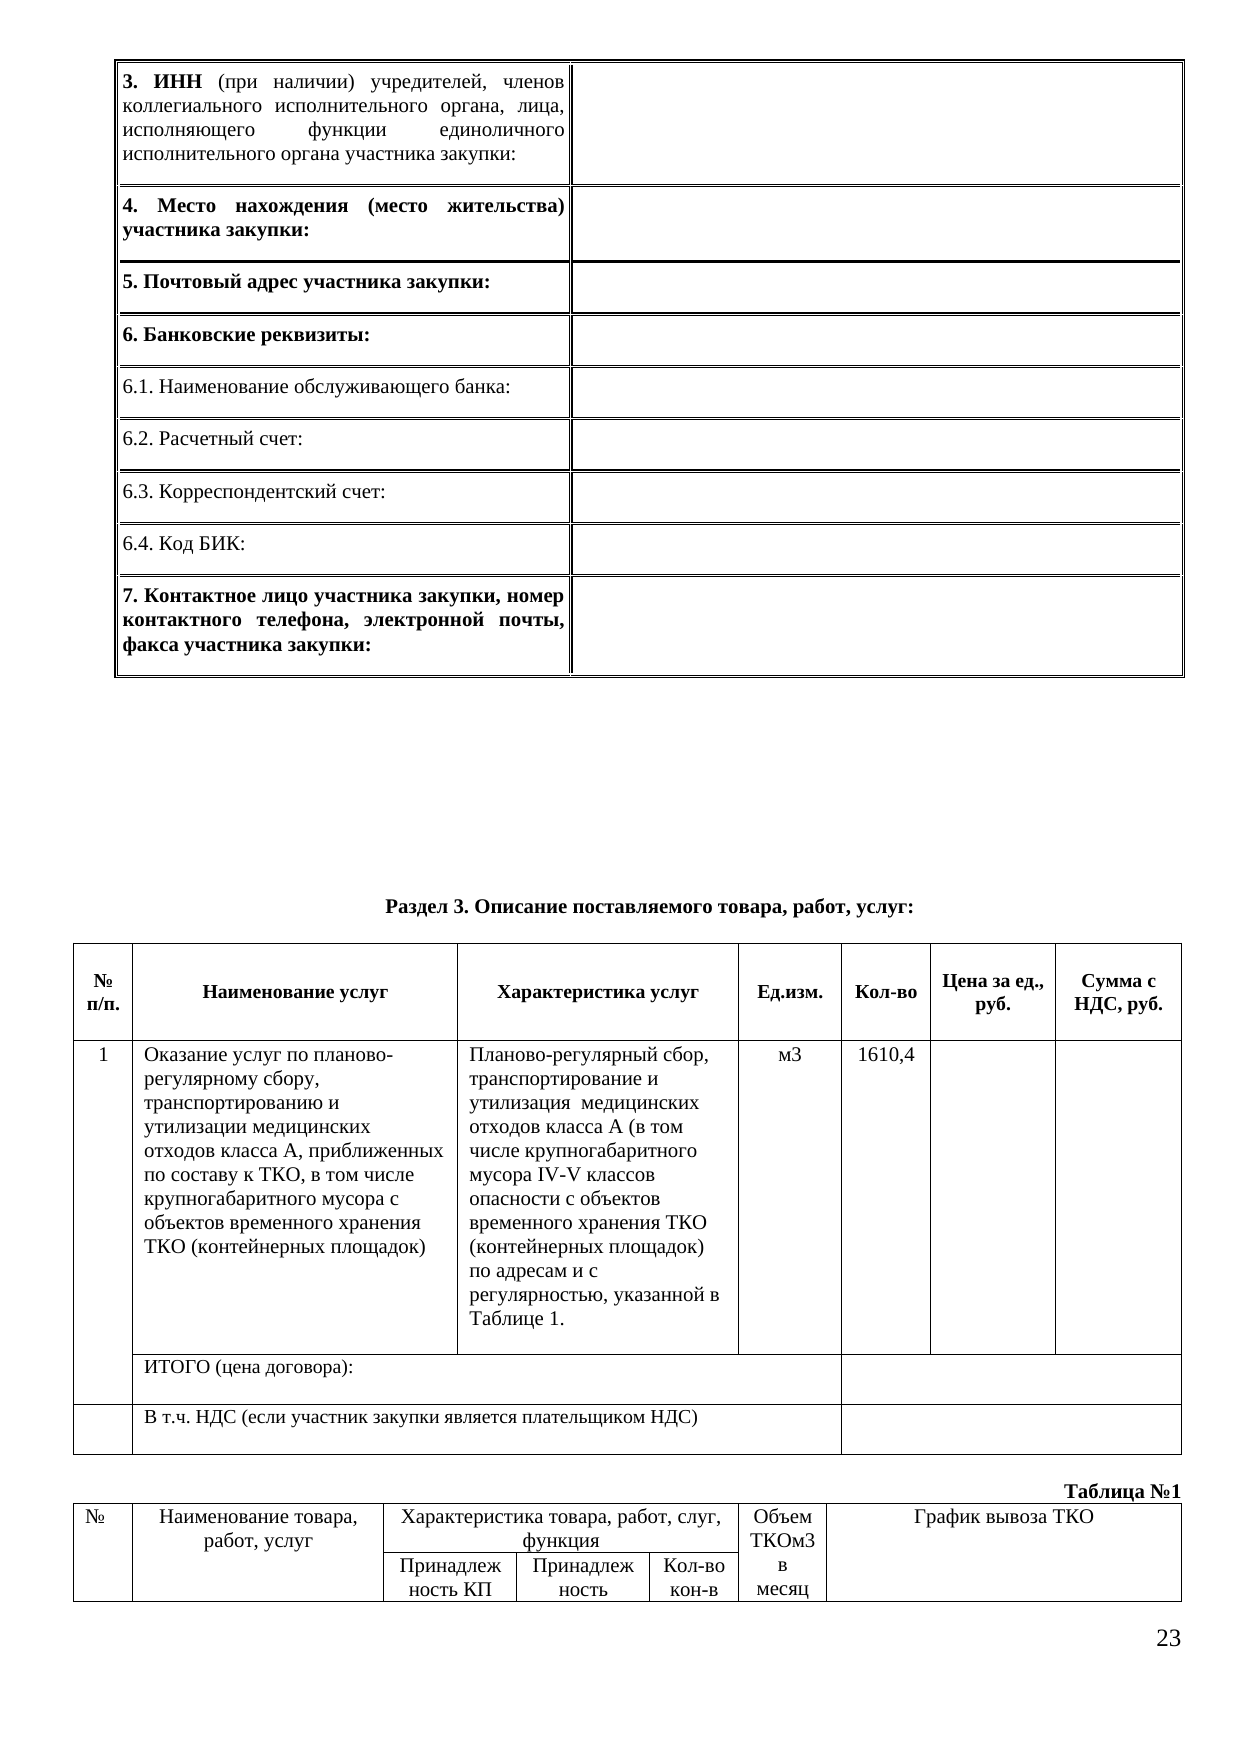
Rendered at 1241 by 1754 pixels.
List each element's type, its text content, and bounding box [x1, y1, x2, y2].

table_cell [573, 184, 1182, 260]
table_cell 7. Контактное лицо участника закупки, номер контактного телефона, электронной почты, факса участника закупки: [116, 574, 571, 674]
table_header Кол-во [842, 944, 930, 1040]
table_cell [571, 574, 1183, 674]
table_cell 4. Место нахождения (место жительства) участника закупки: [118, 184, 569, 260]
table_cell 1610,4 [842, 1041, 930, 1354]
table_cell [74, 1354, 132, 1404]
table_header Ед.изм. [739, 944, 841, 1040]
table_cell [571, 417, 1183, 469]
table_header Характеристика услуг [458, 944, 738, 1040]
table_cell 6. Банковские реквизиты: [118, 312, 569, 364]
text Таблица №1 [118, 1479, 1181, 1503]
table_cell [571, 63, 1182, 183]
table_cell [842, 1405, 1181, 1454]
table_cell Принадлежность КП [384, 1553, 516, 1601]
table_cell [573, 521, 1182, 574]
table_cell 6.4. Код БИК: [118, 521, 569, 574]
table_header Наименование товара, работ, услуг [133, 1504, 383, 1601]
table_cell [1056, 1041, 1181, 1354]
table_cell [573, 365, 1182, 417]
table_header № п/п. [74, 944, 132, 1040]
table_cell 5. Почтовый адрес участника закупки: [118, 260, 569, 312]
table_cell [573, 469, 1182, 521]
table_cell В т.ч. НДС (если участник закупки является плательщиком НДС) [133, 1405, 841, 1454]
table_header Объем ТКОм3 в месяц [739, 1504, 826, 1601]
text Раздел 3. Описание поставляемого товара, работ, услуг: [118, 894, 1181, 918]
table_header Наименование услуг [133, 944, 457, 1040]
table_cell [517, 1553, 649, 1601]
table_cell Кол-во кон-в [650, 1553, 738, 1601]
table_cell 3. ИНН (при наличии) учредителей, членов коллегиального исполнительного органа, лица, исполняющего функции единоличного исполнительного органа участника закупки: [118, 61, 571, 183]
table_cell м3 [739, 1041, 841, 1354]
table_cell [573, 260, 1182, 312]
table_header № [74, 1504, 132, 1601]
table_header Цена за ед., руб. [931, 944, 1055, 1040]
table_cell [842, 1355, 1181, 1404]
table_header График вывоза ТКО [827, 1504, 1181, 1601]
table_cell ИТОГО (цена договора): [133, 1355, 841, 1404]
table_cell Планово-регулярный сбор, транспортирование и утилизация медицинских отходов класса А (в том числе крупногабаритного мусора IV-V классов опасности с объектов временного хранения ТКО (контейнерных площадок) по адресам и с регулярностью, указанной в Таблице 1. [458, 1041, 738, 1354]
table_cell 6.3. Корреспондентский счет: [118, 469, 569, 521]
table_cell 1 [74, 1041, 132, 1354]
table_cell 6.1. Наименование обслуживающего банка: [118, 365, 569, 417]
table_cell [573, 312, 1182, 364]
table_header Характеристика товара, работ, слуг, функция [384, 1504, 738, 1552]
table_cell 6.2. Расчетный счет: [116, 417, 571, 469]
table_cell [74, 1405, 132, 1454]
table_cell [931, 1041, 1055, 1354]
table_header Сумма с НДС, руб. [1056, 944, 1181, 1040]
table_cell Оказание услуг по планово-регулярному сбору, транспортированию и утилизации медицинских отходов класса А, приближенных по составу к ТКО, в том числе крупногабаритного мусора с объектов временного хранения ТКО (контейнерных площадок) [133, 1041, 457, 1354]
